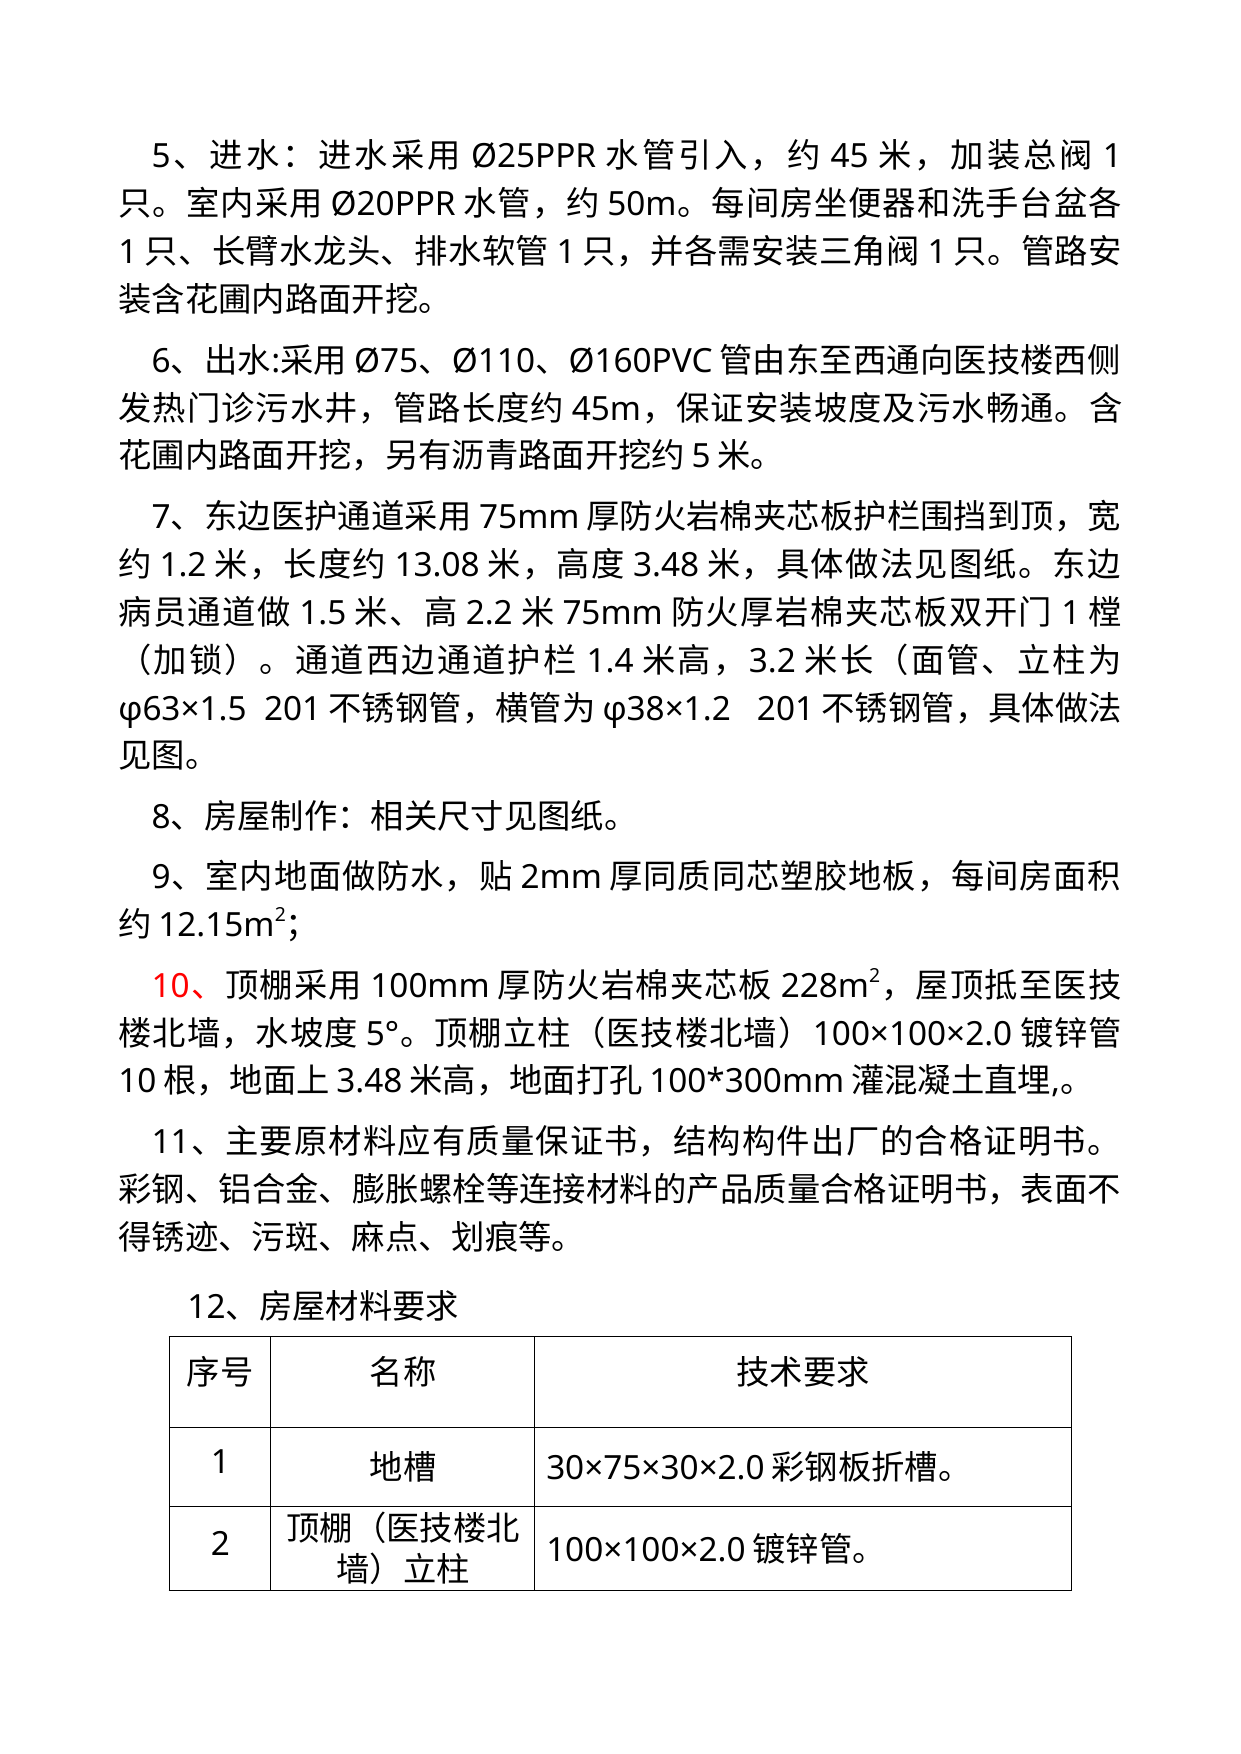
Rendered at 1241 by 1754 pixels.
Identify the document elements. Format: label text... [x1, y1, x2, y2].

table_cell 30×75×30×2.0彩钢板折槽。 [535, 1428, 1071, 1506]
text 12、房屋材料要求 [118, 1271, 1122, 1336]
table_cell 100×100×2.0镀锌管。 [535, 1507, 1071, 1590]
list 9、室内地面做防水，贴2mm厚同质同芯塑胶地板，每间房面积约12.15m2； [118, 850, 1122, 946]
table_header 序号 [170, 1337, 270, 1427]
table_cell 地槽 [271, 1428, 534, 1506]
list 6、出水:采用Ø75、Ø110、Ø160PVC管由东至西通向医技楼西侧发热门诊污水井，管路长度约45m，保证安装坡度及污水畅通。含花圃内路面开挖，另有沥青路面开挖约5米。 [118, 334, 1122, 477]
list 10、顶棚采用100mm厚防火岩棉夹芯板228m2，屋顶抵至医技楼北墙，水坡度5°。顶棚立柱（医技楼北墙）100×100×2.0镀锌管10根，地面上3.48米高，地面打孔100*300mm灌混凝土直埋,。 [118, 959, 1122, 1102]
list 5、进水：进水采用Ø25PPR水管引入，约45米，加装总阀1只。室内采用Ø20PPR水管，约50m。每间房坐便器和洗手台盆各1只、长臂水龙头、排水软管1只，并各需安装三角阀1只。管路安装含花圃内路面开挖。 [118, 129, 1122, 321]
list 8、房屋制作：相关尺寸见图纸。 [118, 790, 1122, 838]
table_cell 1 [170, 1428, 270, 1506]
table_cell 顶棚（医技楼北墙）立柱 [271, 1507, 534, 1590]
list 11、主要原材料应有质量保证书，结构构件出厂的合格证明书。彩钢、铝合金、膨胀螺栓等连接材料的产品质量合格证明书，表面不得锈迹、污斑、麻点、划痕等。 [118, 1115, 1122, 1259]
table_header 名称 [271, 1337, 534, 1427]
list 7、东边医护通道采用75mm厚防火岩棉夹芯板护栏围挡到顶，宽约1.2米，长度约13.08米，高度3.48米，具体做法见图纸。东边病员通道做1.5米、高2.2米75mm防火厚岩棉夹芯板双开门1樘（加锁）。通道西边通道护栏1.4米高，3.2米长（面管、立柱为φ63×1.5 201不锈钢管，横管为φ38×1.2 201不锈钢管，具体做法见图。 [118, 490, 1122, 777]
table_cell 2 [170, 1507, 270, 1590]
table_header 技术要求 [535, 1337, 1071, 1427]
